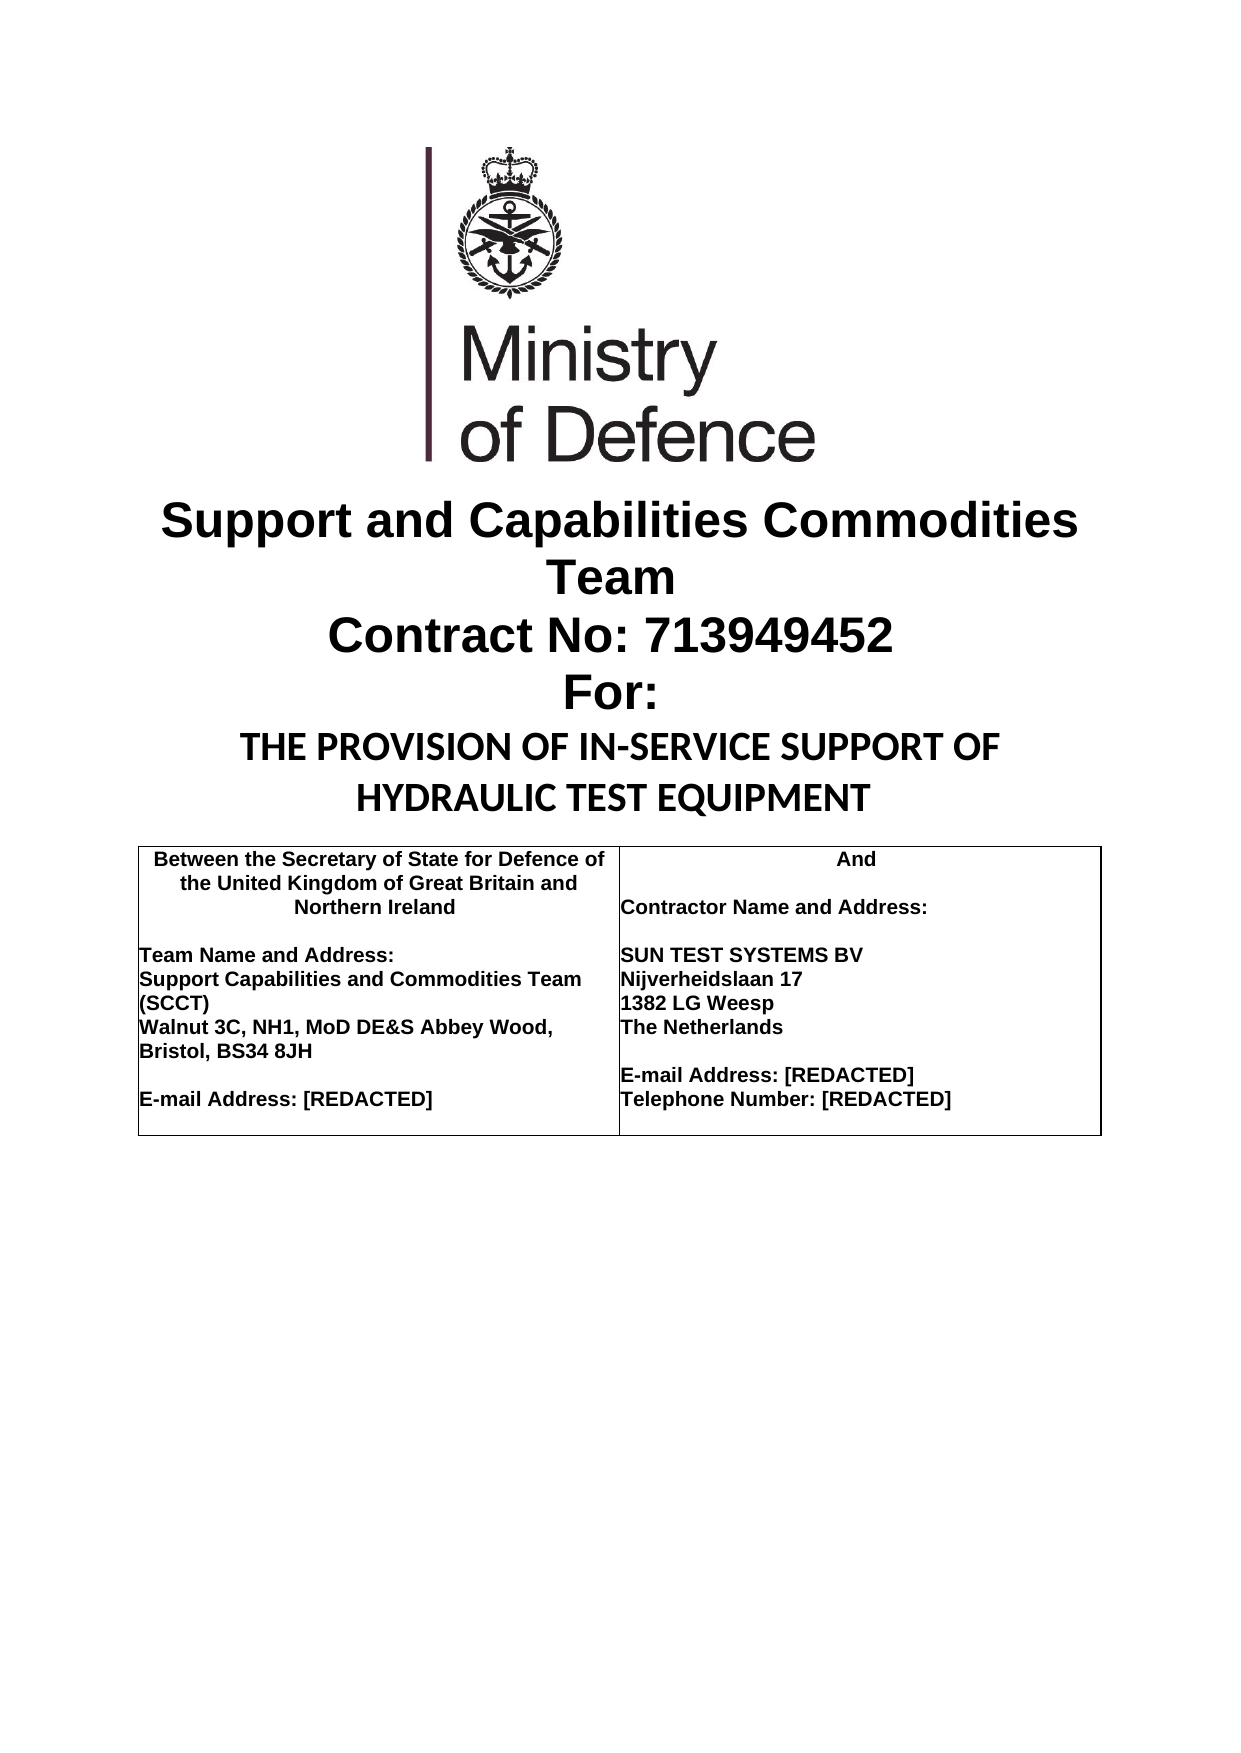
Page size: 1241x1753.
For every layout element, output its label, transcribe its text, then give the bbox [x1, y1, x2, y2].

text THE PROVISION OF IN-SERVICE SUPPORT OF HYDRAULIC TEST EQUIPMENT [137, 720, 1103, 822]
table_header And Contractor Name and Address: SUN TEST SYSTEMS BV Nijverheidslaan 17 1382 LG Weesp The Netherlands E-mail Address: [REDACTED] Telephone Number: [REDACTED] [620, 847, 1100, 1135]
picture [425, 147, 815, 462]
table_header Between the Secretary of State for Defence of the United Kingdom of Great Britain and Northern Ireland Team Name and Address: Support Capabilities and Commodities Team (SCCT) Walnut 3C, NH1, MoD DE&S Abbey Wood, Bristol, BS34 8JH E-mail Address: [REDACTED] [139, 847, 619, 1135]
text For: [137, 662, 1103, 720]
text Contract No: 713949452 [137, 605, 1103, 662]
text Support and Capabilities Commodities Team [137, 490, 1103, 605]
